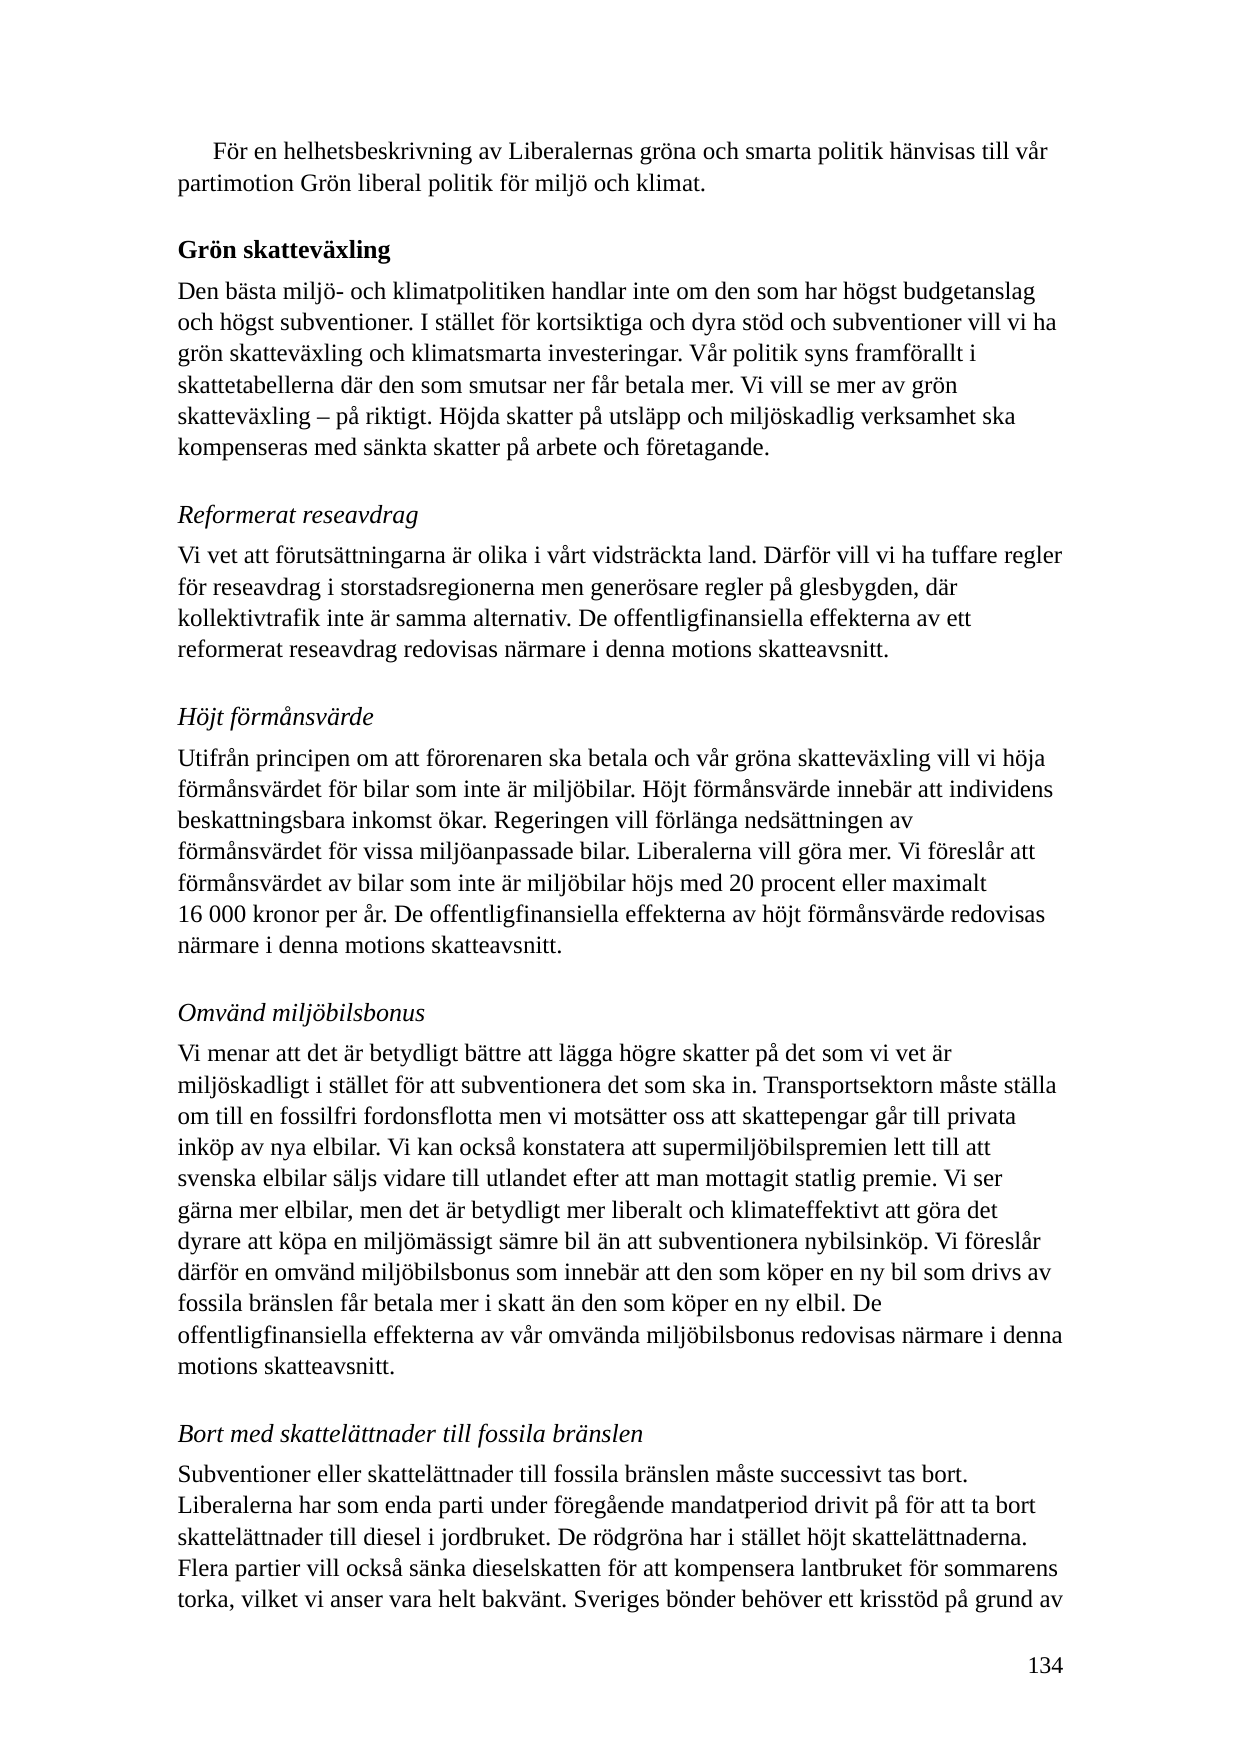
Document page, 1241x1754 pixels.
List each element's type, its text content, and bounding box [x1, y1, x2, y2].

text Vi menar att det är betydligt bättre att lägga högre skatter på det som vi vet är miljöskadligt i stället för att subventionera det som ska in. Transportsektorn måste ställa om till en fossilfri fordonsflotta men vi motsätter oss att skattepengar går till privata inköp av nya elbilar. Vi kan också konstatera att supermiljöbilspremien lett till att svenska elbilar säljs vidare till utlandet efter att man mottagit statlig premie. Vi ser gärna mer elbilar, men det är betydligt mer liberalt och klimateffektivt att göra det dyrare att köpa en miljömässigt sämre bil än att subventionera nybilsinköp. Vi föreslår därför en omvänd miljöbilsbonus som innebär att den som köper en ny bil som drivs av fossila bränslen får betala mer i skatt än den som köper en ny elbil. De offentligfinansiella effekterna av vår omvända miljöbilsbonus redovisas närmare i denna motions skatteavsnitt. [177, 1036, 1063, 1380]
text För en helhetsbeskrivning av Liberalernas gröna och smarta politik hänvisas till vår partimotion Grön liberal politik för miljö och klimat. [177, 134, 1063, 196]
text Vi vet att förutsättningarna är olika i vårt vidsträckta land. Därför vill vi ha tuffare regler för reseavdrag i storstadsregionerna men generösare regler på glesbygden, där kollektivtrafik inte är samma alternativ. De offentligfinansiella effekterna av ett reformerat reseavdrag redovisas närmare i denna motions skatteavsnitt. [177, 538, 1063, 663]
text Utifrån principen om att förorenaren ska betala och vår gröna skatteväxling vill vi höja förmånsvärdet för bilar som inte är miljöbilar. Höjt förmånsvärde innebär att individens beskattningsbara inkomst ökar. Regeringen vill förlänga nedsättningen av förmånsvärdet för vissa miljöanpassade bilar. Liberalerna vill göra mer. Vi föreslår att förmånsvärdet av bilar som inte är miljöbilar höjs med 20 procent eller maximalt 16 000 kronor per år. De offentligfinansiella effekterna av höjt förmånsvärde redovisas närmare i denna motions skatteavsnitt. [177, 740, 1063, 959]
subtitle Grön skatteväxling [177, 234, 1063, 265]
subtitle Reformerat reseavdrag [177, 498, 1063, 530]
subtitle Höjt förmånsvärde [177, 701, 1063, 732]
subtitle Bort med skattelättnader till fossila bränslen [177, 1417, 1063, 1448]
text Den bästa miljö- och klimatpolitiken handlar inte om den som har högst budgetanslag och högst subventioner. I stället för kortsiktiga och dyra stöd och subventioner vill vi ha grön skatteväxling och klimatsmarta investeringar. Vår politik syns framförallt i skattetabellerna där den som smutsar ner får betala mer. Vi vill se mer av grön skatteväxling – på riktigt. Höjda skatter på utsläpp och miljöskadlig verksamhet ska kompenseras med sänkta skatter på arbete och företagande. [177, 273, 1063, 461]
subtitle Omvänd miljöbilsbonus [177, 996, 1063, 1028]
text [177, 1457, 1063, 1613]
